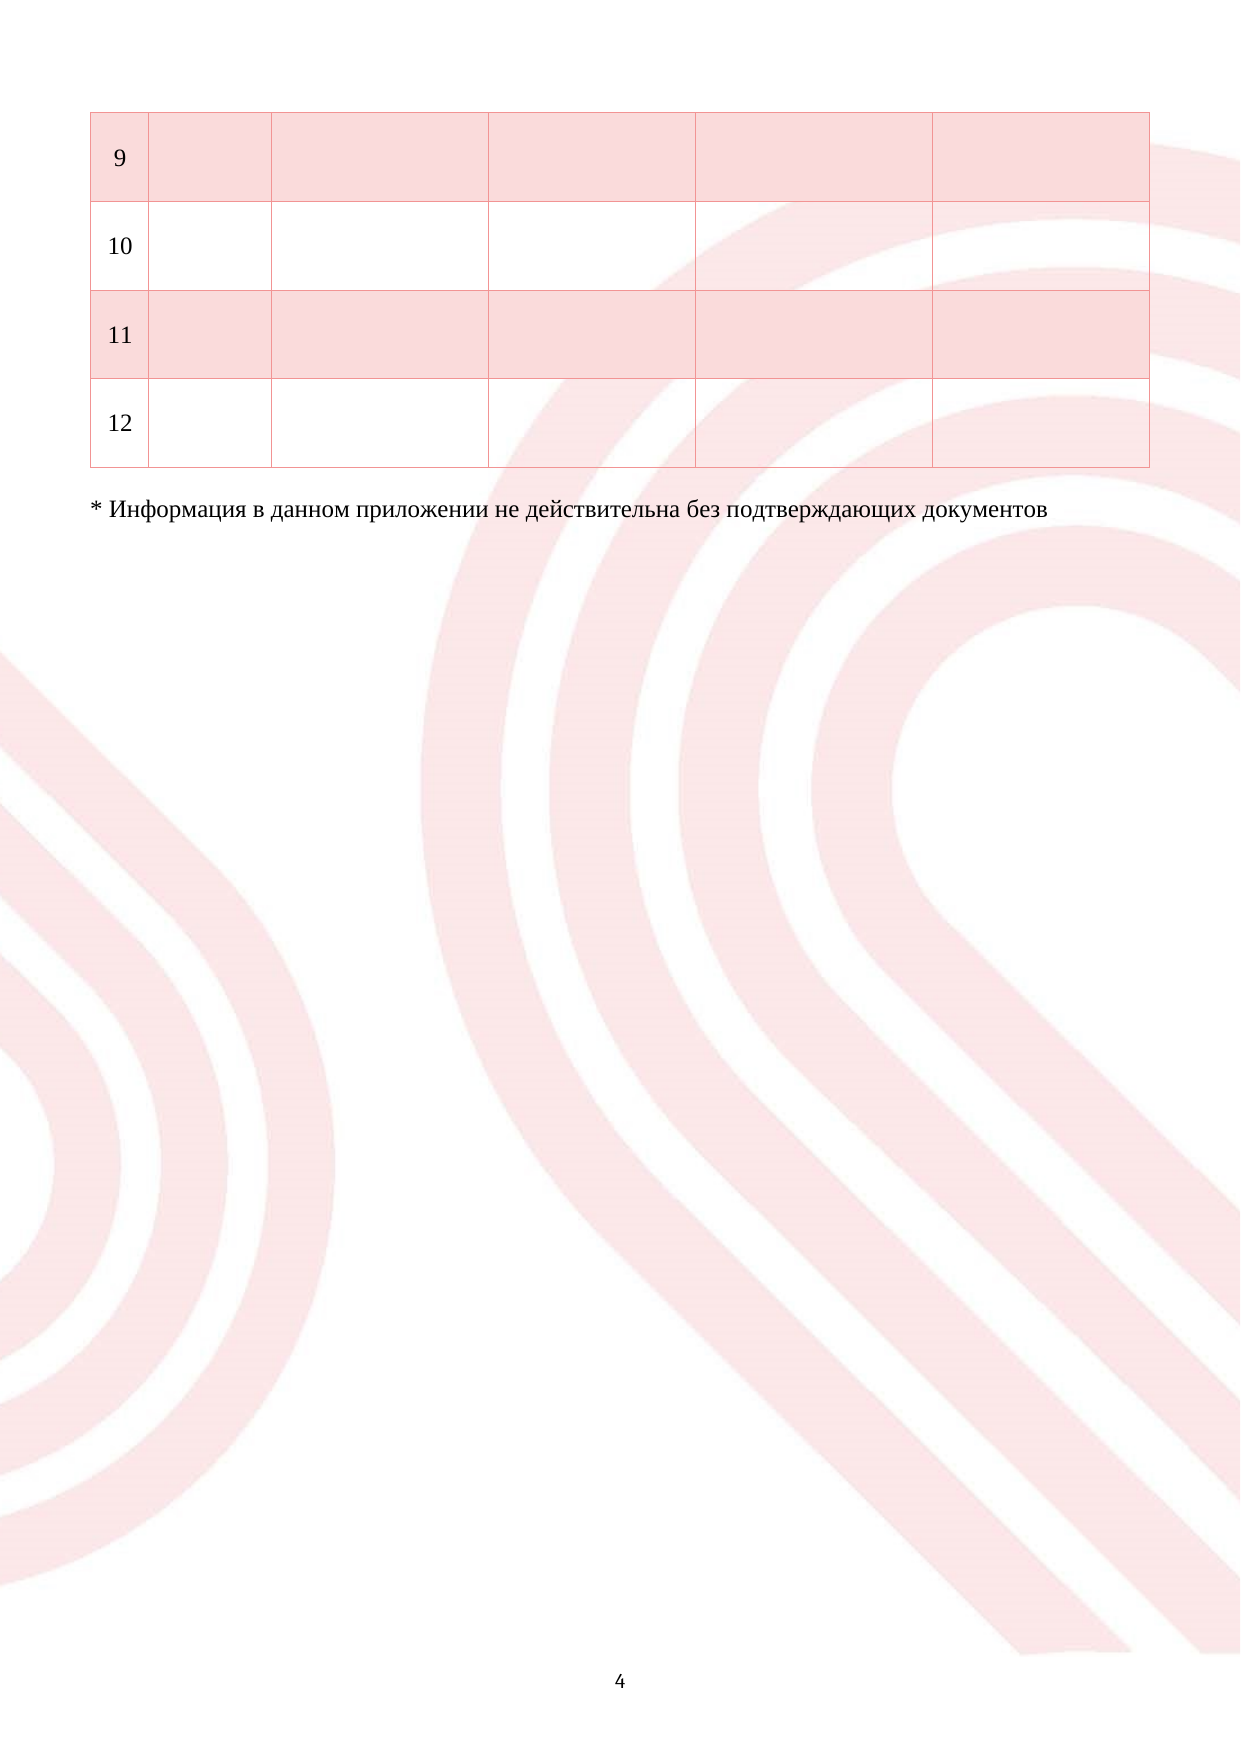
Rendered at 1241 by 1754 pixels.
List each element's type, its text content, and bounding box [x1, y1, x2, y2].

picture [0, 0, 1241, 1657]
table_cell [489, 113, 695, 201]
table_cell [149, 291, 271, 378]
table_cell [933, 113, 1149, 201]
table_cell 10 [91, 202, 148, 289]
table_cell [696, 113, 932, 201]
table_cell [696, 202, 932, 289]
table_cell [489, 202, 695, 289]
table_cell [272, 202, 488, 289]
table_cell [272, 113, 488, 201]
table_cell [489, 291, 695, 378]
table_cell [696, 291, 932, 378]
table_cell 11 [91, 291, 148, 378]
table_cell [149, 113, 271, 201]
text * Информация в данном приложении не действительна без подтверждающих документов [90, 494, 1150, 522]
table_cell [272, 379, 488, 467]
table_cell [272, 291, 488, 378]
table_cell [149, 202, 271, 289]
table_cell [933, 291, 1149, 378]
table_cell [149, 379, 271, 467]
table_cell 12 [91, 379, 148, 467]
table_cell [696, 379, 932, 467]
table_cell [933, 202, 1149, 289]
table_cell [933, 379, 1149, 467]
table_cell [489, 379, 695, 467]
table_cell 9 [91, 113, 148, 201]
